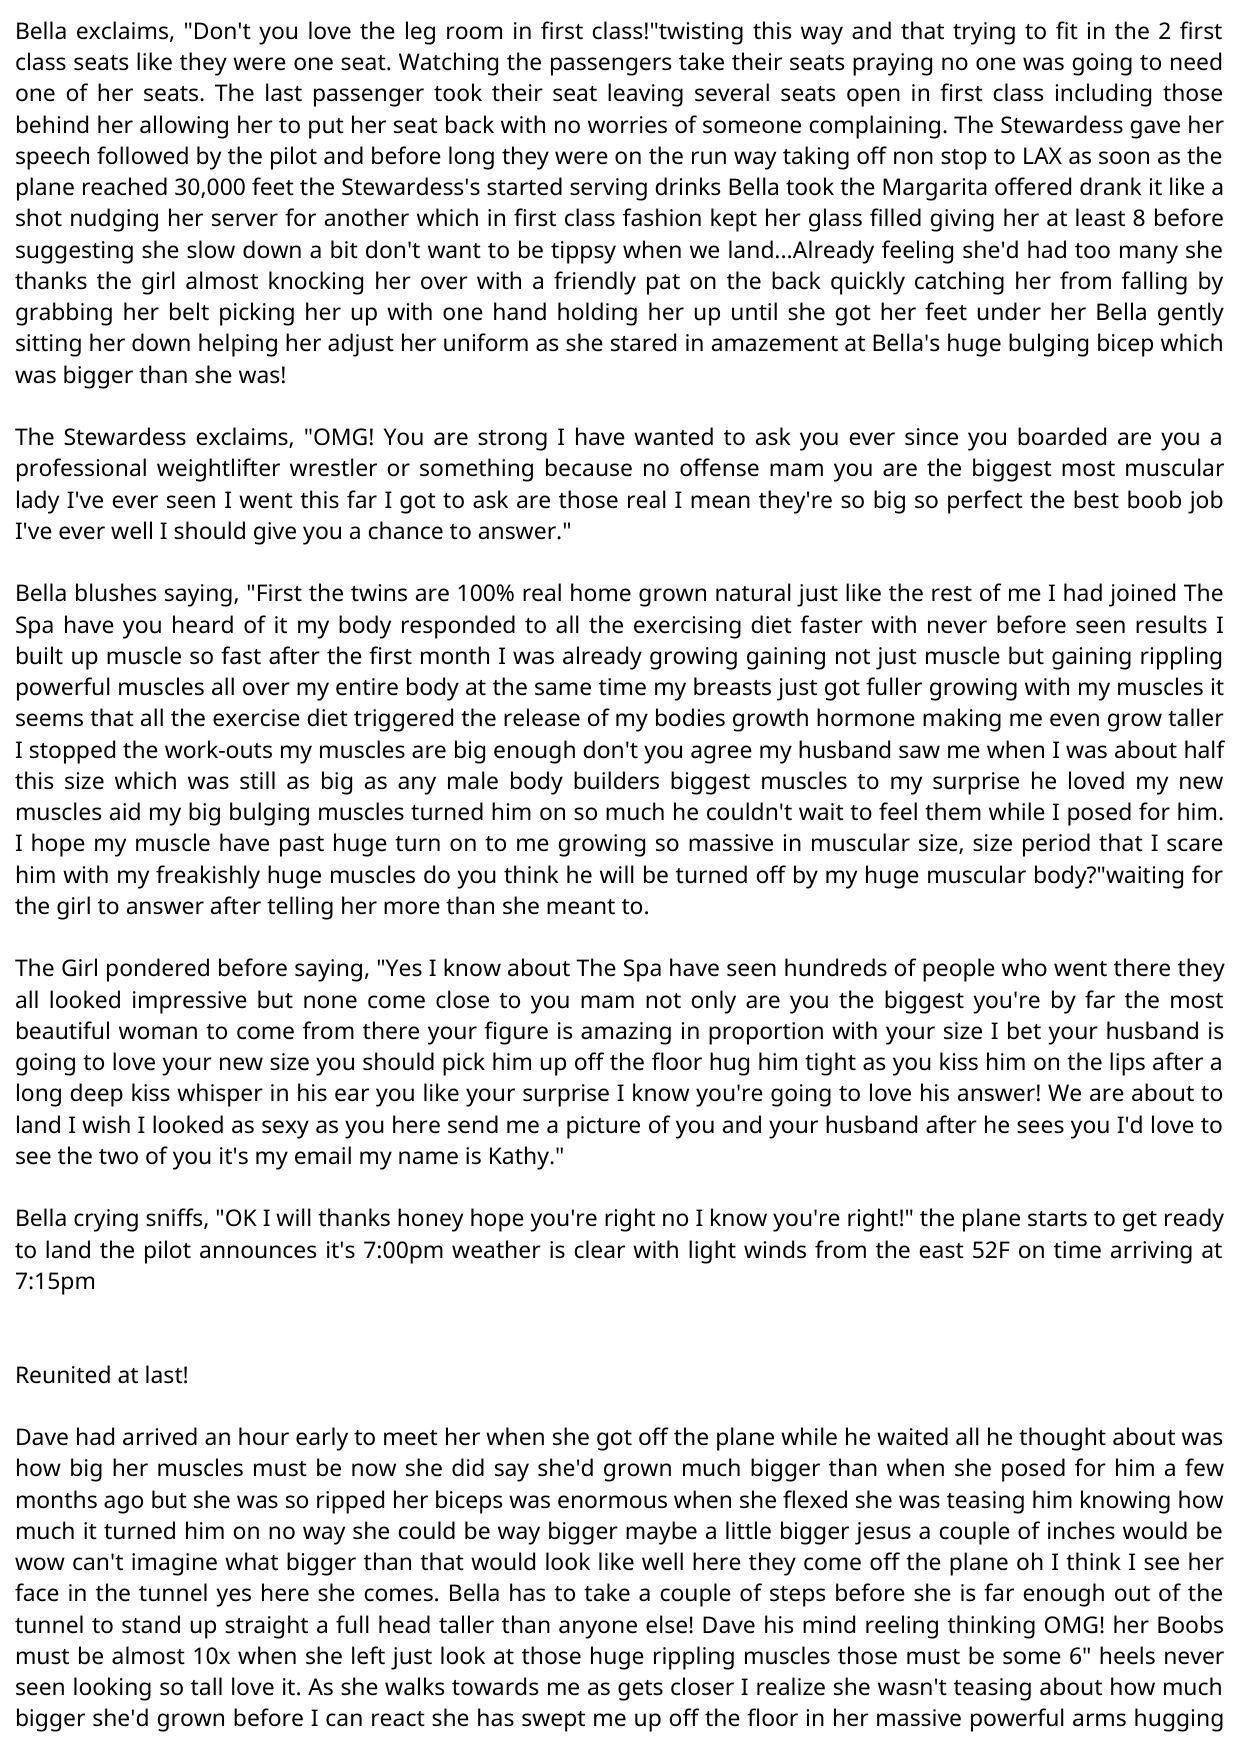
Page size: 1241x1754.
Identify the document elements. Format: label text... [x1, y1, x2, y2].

text Bella exclaims, "Don't you love the leg room in first class!"twisting this way and that trying to fit in the 2 first class seats like they were one seat. Watching the passengers take their seats praying no one was going to need one of her seats. The last passenger took their seat leaving several seats open in first class including those behind her allowing her to put her seat back with no worries of someone complaining. The Stewardess gave her speech followed by the pilot and before long they were on the run way taking off non stop to LAX as soon as the plane reached 30,000 feet the Stewardess's started serving drinks Bella took the Margarita offered drank it like a shot nudging her server for another which in first class fashion kept her glass filled giving her at least 8 before suggesting she slow down a bit don't want to be tippsy when we land...Already feeling she'd had too many she thanks the girl almost knocking her over with a friendly pat on the back quickly catching her from falling by grabbing her belt picking her up with one hand holding her up until she got her feet under her Bella gently sitting her down helping her adjust her uniform as she stared in amazement at Bella's huge bulging bicep which was bigger than she was! [15, 15, 1226, 390]
text The Girl pondered before saying, "Yes I know about The Spa have seen hundreds of people who went there they all looked impressive but none come close to you mam not only are you the biggest you're by far the most beautiful woman to come from there your figure is amazing in proportion with your size I bet your husband is going to love your new size you should pick him up off the floor hug him tight as you kiss him on the lips after a long deep kiss whisper in his ear you like your surprise I know you're going to love his answer! We are about to land I wish I looked as sexy as you here send me a picture of you and your husband after he sees you I'd love to see the two of you it's my email my name is Kathy." [15, 952, 1226, 1171]
text The Stewardess exclaims, "OMG! You are strong I have wanted to ask you ever since you boarded are you a professional weightlifter wrestler or something because no offense mam you are the biggest most muscular lady I've ever seen I went this far I got to ask are those real I mean they're so big so perfect the best boob job I've ever well I should give you a chance to answer." [15, 421, 1226, 546]
text Bella crying sniffs, "OK I will thanks honey hope you're right no I know you're right!" the plane starts to get ready to land the pilot announces it's 7:00pm weather is clear with light winds from the east 52F on time arriving at 7:15pm [15, 1202, 1226, 1296]
text Reunited at last! [15, 1358, 1226, 1390]
text Bella blushes saying, "First the twins are 100% real home grown natural just like the rest of me I had joined The Spa have you heard of it my body responded to all the exercising diet faster with never before seen results I built up muscle so fast after the first month I was already growing gaining not just muscle but gaining rippling powerful muscles all over my entire body at the same time my breasts just got fuller growing with my muscles it seems that all the exercise diet triggered the release of my bodies growth hormone making me even grow taller I stopped the work-outs my muscles are big enough don't you agree my husband saw me when I was about half this size which was still as big as any male body builders biggest muscles to my surprise he loved my new muscles aid my big bulging muscles turned him on so much he couldn't wait to feel them while I posed for him. I hope my muscle have past huge turn on to me growing so massive in muscular size, size period that I scare him with my freakishly huge muscles do you think he will be turned off by my huge muscular body?"waiting for the girl to answer after telling her more than she meant to. [15, 577, 1226, 921]
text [15, 1421, 1226, 1733]
